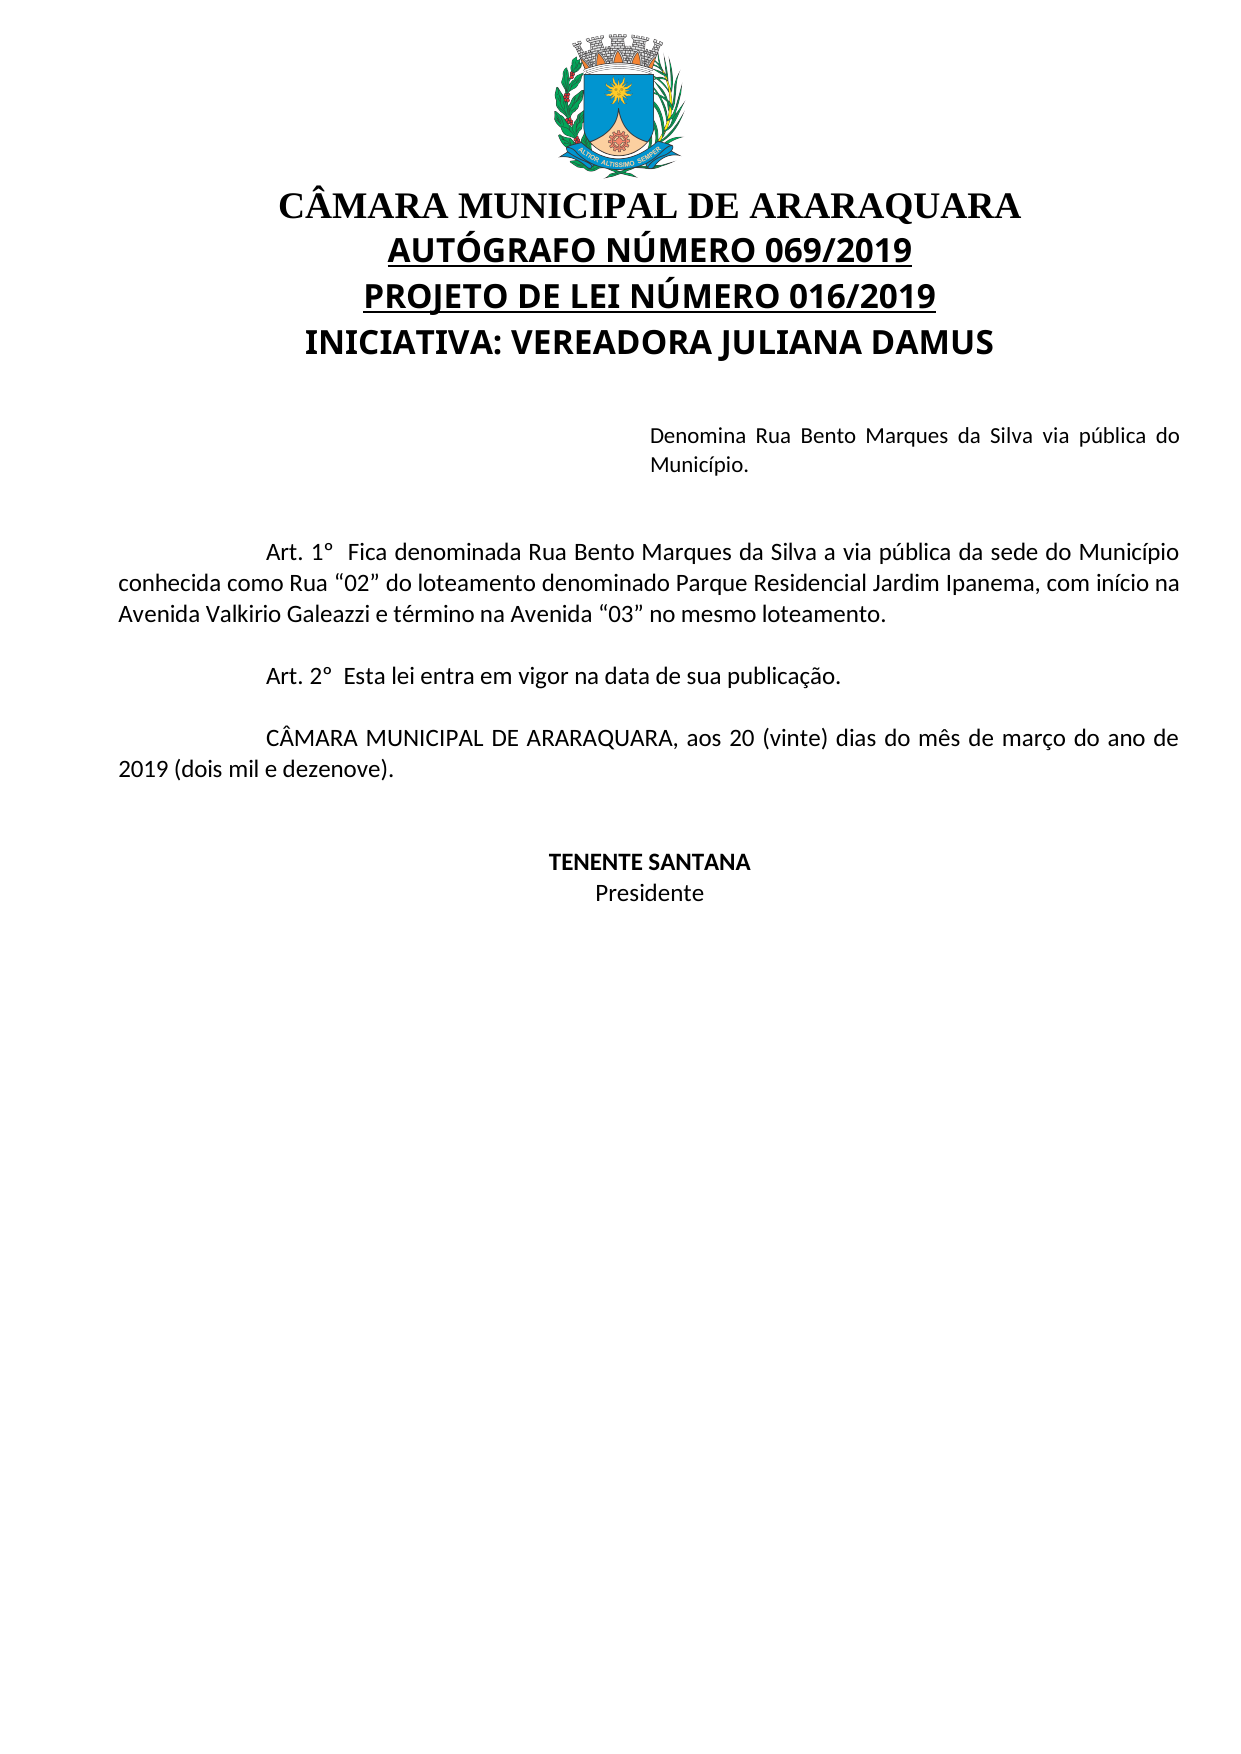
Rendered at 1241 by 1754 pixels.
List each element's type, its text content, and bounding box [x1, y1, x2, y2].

text AUTÓGRAFO NÚMERO 069/2019 [118, 226, 1181, 272]
text Art. 1º Fica denominada Rua Bento Marques da Silva a via pública da sede do Município conhecida como Rua “02” do loteamento denominado Parque Residencial Jardim Ipanema, com início na Avenida Valkirio Galeazzi e término na Avenida “03” no mesmo loteamento. [118, 536, 1181, 629]
subtitle TENENTE SANTANA [118, 846, 1181, 877]
text Art. 2º Esta lei entra em vigor na data de sua publicação. [118, 660, 1181, 691]
text Denomina Rua Bento Marques da Silva via pública do Município. [650, 421, 1181, 478]
text CÂMARA MUNICIPAL DE ARARAQUARA [118, 183, 1181, 226]
text CÂMARA MUNICIPAL DE ARARAQUARA, aos 20 (vinte) dias do mês de março do ano de 2019 (dois mil e dezenove). [118, 722, 1181, 784]
text INICIATIVA: VEREADORA JULIANA DAMUS [118, 318, 1181, 364]
text Presidente [118, 877, 1181, 908]
picture [554, 34, 686, 179]
text PROJETO DE LEI NÚMERO 016/2019 [118, 272, 1181, 318]
